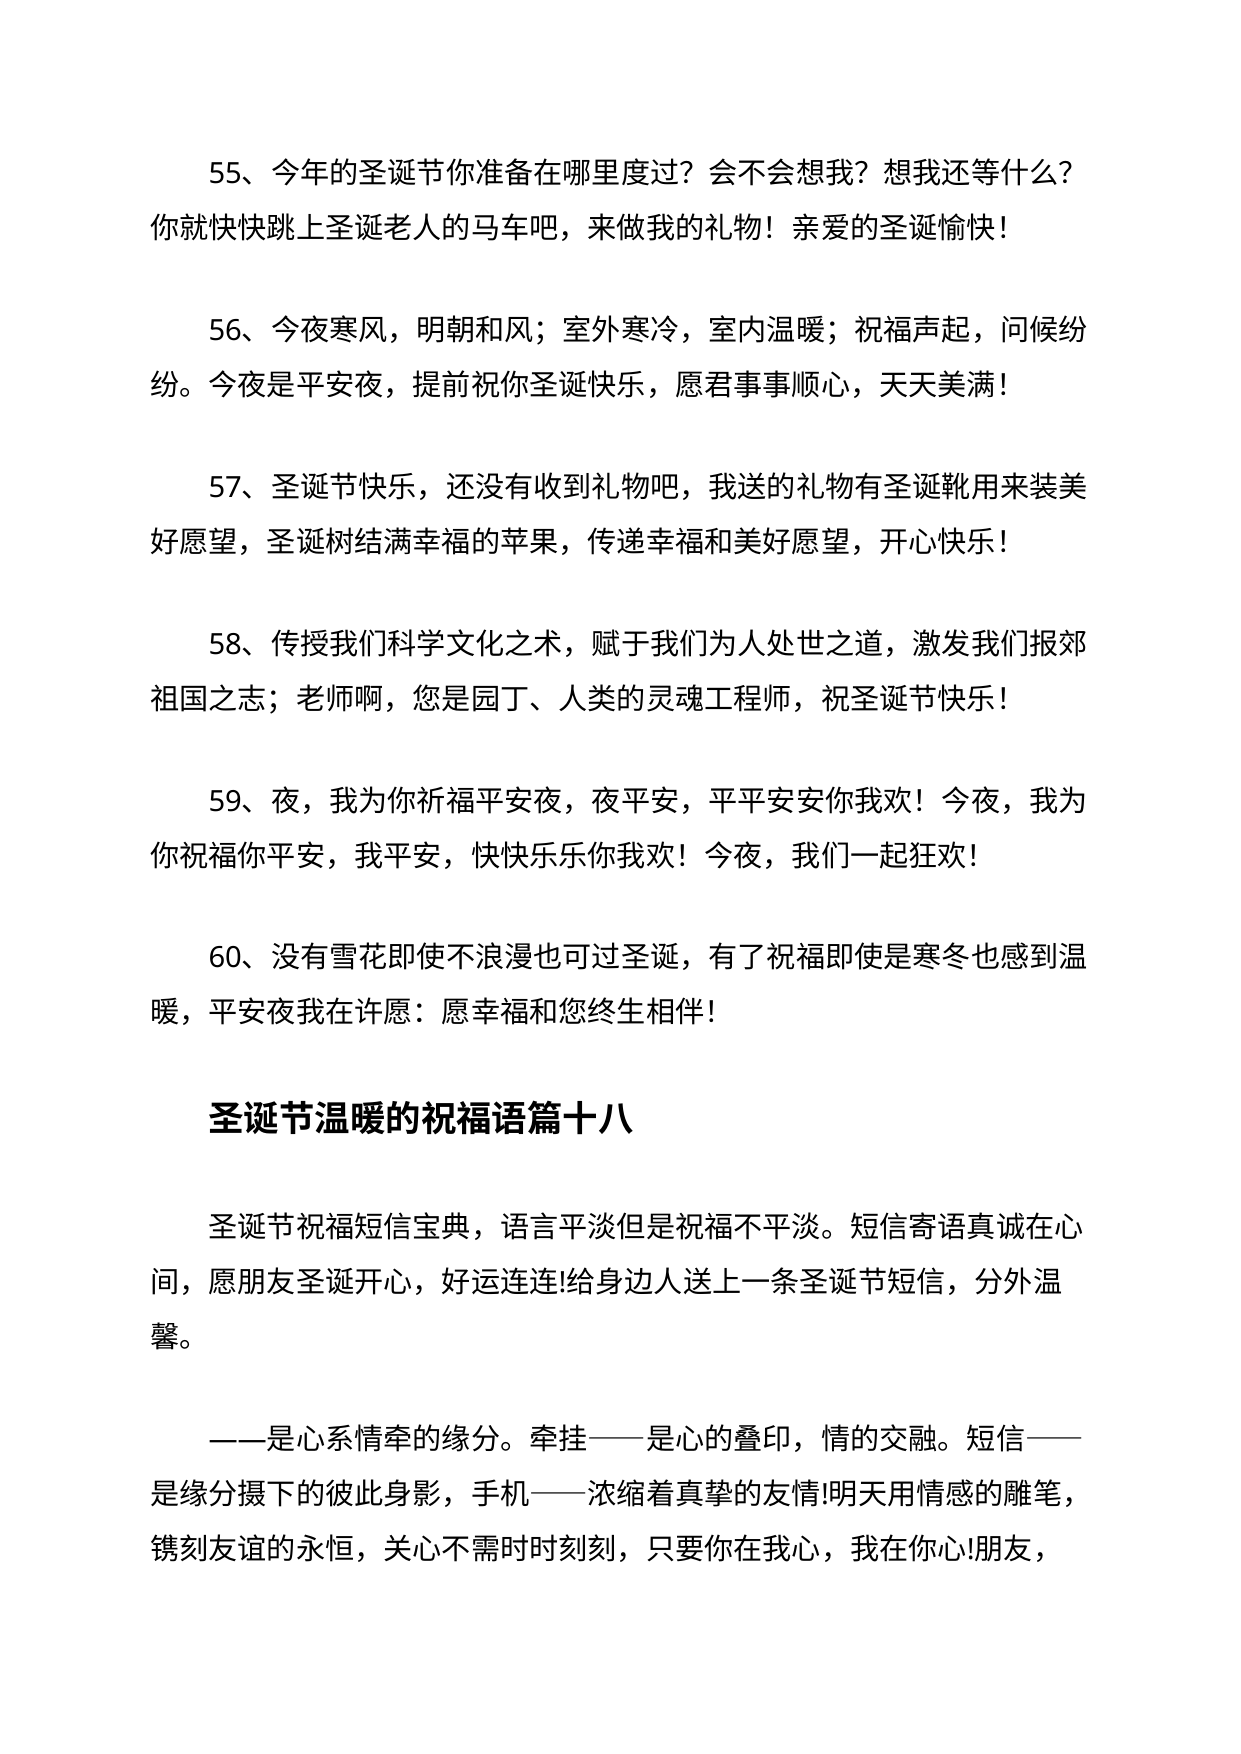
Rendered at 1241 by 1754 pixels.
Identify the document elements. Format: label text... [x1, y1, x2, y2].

text 57、圣诞节快乐，还没有收到礼物吧，我送的礼物有圣诞靴用来装美好愿望，圣诞树结满幸福的苹果，传递幸福和美好愿望，开心快乐！ [150, 463, 1090, 561]
text 60、没有雪花即使不浪漫也可过圣诞，有了祝福即使是寒冬也感到温暖，平安夜我在许愿：愿幸福和您终生相伴！ [150, 934, 1090, 1031]
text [150, 1416, 1090, 1568]
text 圣诞节温暖的祝福语篇十八 [150, 1091, 1090, 1142]
text 58、传授我们科学文化之术，赋于我们为人处世之道，激发我们报郊祖国之志；老师啊，您是园丁、人类的灵魂工程师，祝圣诞节快乐！ [150, 620, 1090, 718]
text 55、今年的圣诞节你准备在哪里度过？会不会想我？想我还等什么？你就快快跳上圣诞老人的马车吧，来做我的礼物！亲爱的圣诞愉快！ [150, 150, 1090, 247]
text 圣诞节祝福短信宝典，语言平淡但是祝福不平淡。短信寄语真诚在心间，愿朋友圣诞开心，好运连连!给身边人送上一条圣诞节短信，分外温馨。 [150, 1204, 1090, 1356]
text 56、今夜寒风，明朝和风；室外寒冷，室内温暖；祝福声起，问候纷纷。今夜是平安夜，提前祝你圣诞快乐，愿君事事顺心，天天美满！ [150, 307, 1090, 404]
text 59、夜，我为你祈福平安夜，夜平安，平平安安你我欢！今夜，我为你祝福你平安，我平安，快快乐乐你我欢！今夜，我们一起狂欢！ [150, 777, 1090, 874]
